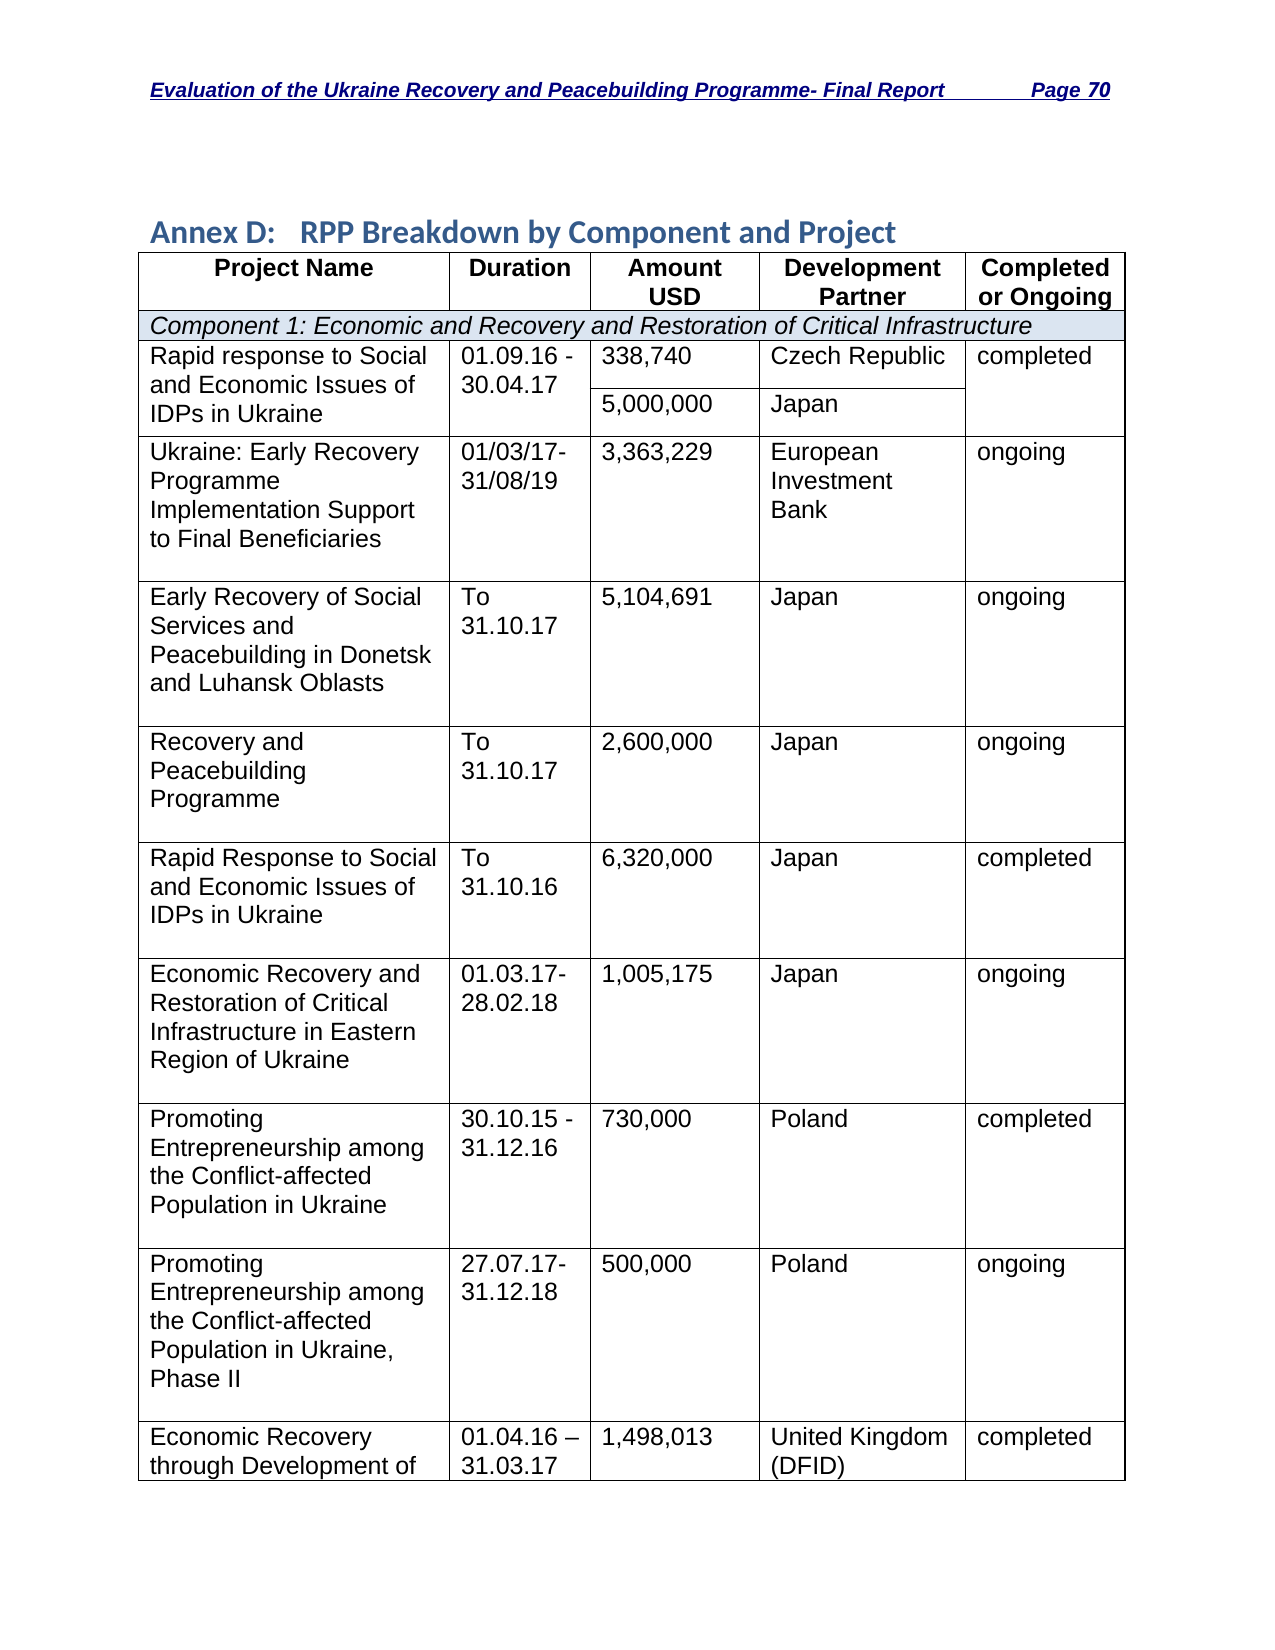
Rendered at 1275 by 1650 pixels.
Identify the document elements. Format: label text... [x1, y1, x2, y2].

table_cell To 31.10.17 [450, 582, 590, 726]
table_cell Rapid Response to Social and Economic Issues of IDPs in Ukraine [139, 843, 449, 958]
table_cell 5,104,691 [591, 582, 759, 726]
table_cell completed [966, 843, 1124, 958]
table_cell Japan [760, 582, 965, 726]
table_cell Component 1: Economic and Recovery and Restoration of Critical Infrastructure [139, 311, 1124, 340]
table_cell 1,005,175 [591, 959, 759, 1103]
table_cell Japan [760, 727, 965, 842]
table_cell United Kingdom (DFID) [760, 1422, 965, 1479]
table_cell completed [966, 341, 1124, 436]
table_cell Poland [760, 1104, 965, 1247]
table_cell Japan [760, 843, 965, 958]
table_cell 27.07.17-31.12.18 [450, 1249, 590, 1421]
table_cell 01/03/17-31/08/19 [450, 437, 590, 581]
table_header Development Partner [760, 253, 965, 310]
table_cell 2,600,000 [591, 727, 759, 842]
table_cell Promoting Entrepreneurship among the Conflict-affected Population in Ukraine, Phase II [139, 1249, 449, 1421]
table_cell ongoing [966, 1249, 1124, 1421]
table_cell ongoing [966, 959, 1124, 1103]
table_cell ongoing [966, 727, 1124, 842]
table_cell 01.04.16 – 31.03.17 [450, 1422, 590, 1479]
table_cell Poland [760, 1249, 965, 1421]
table_cell Early Recovery of Social Services and Peacebuilding in Donetsk and Luhansk Oblasts [139, 582, 449, 726]
table_cell 3,363,229 [591, 437, 759, 581]
table_cell Rapid response to Social and Economic Issues of IDPs in Ukraine [139, 341, 449, 436]
table_cell To 31.10.16 [450, 843, 590, 958]
table_cell 1,498,013 [591, 1422, 759, 1479]
table_cell ongoing [966, 582, 1124, 726]
table_cell To 31.10.17 [450, 727, 590, 842]
table_cell ongoing [966, 437, 1124, 581]
table_cell Czech Republic [760, 341, 965, 388]
table_header Project Name [139, 253, 449, 310]
table_header Completed or Ongoing [966, 253, 1124, 310]
table_cell completed [966, 1422, 1124, 1479]
table_cell Recovery and Peacebuilding Programme [139, 727, 449, 842]
table_cell 30.10.15 - 31.12.16 [450, 1104, 590, 1247]
table_header Amount USD [591, 253, 759, 310]
table_cell 5,000,000 [591, 389, 759, 436]
table_cell 6,320,000 [591, 843, 759, 958]
table_cell Japan [760, 959, 965, 1103]
subtitle Annex D: RPP Breakdown by Component and Project [150, 211, 1125, 252]
table_cell 01.09.16 - 30.04.17 [450, 341, 590, 436]
table_cell 338,740 [591, 341, 759, 388]
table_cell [139, 1422, 449, 1479]
table_cell Japan [760, 389, 965, 436]
table_cell completed [966, 1104, 1124, 1247]
table_cell 730,000 [591, 1104, 759, 1247]
table_cell 01.03.17-28.02.18 [450, 959, 590, 1103]
table_cell Promoting Entrepreneurship among the Conflict-affected Population in Ukraine [139, 1104, 449, 1247]
table_cell European Investment Bank [760, 437, 965, 581]
table_header Duration [450, 253, 590, 310]
table_cell Ukraine: Early Recovery Programme Implementation Support to Final Beneficiaries [139, 437, 449, 581]
table_cell 500,000 [591, 1249, 759, 1421]
table_cell Economic Recovery and Restoration of Critical Infrastructure in Eastern Region of Ukraine [139, 959, 449, 1103]
